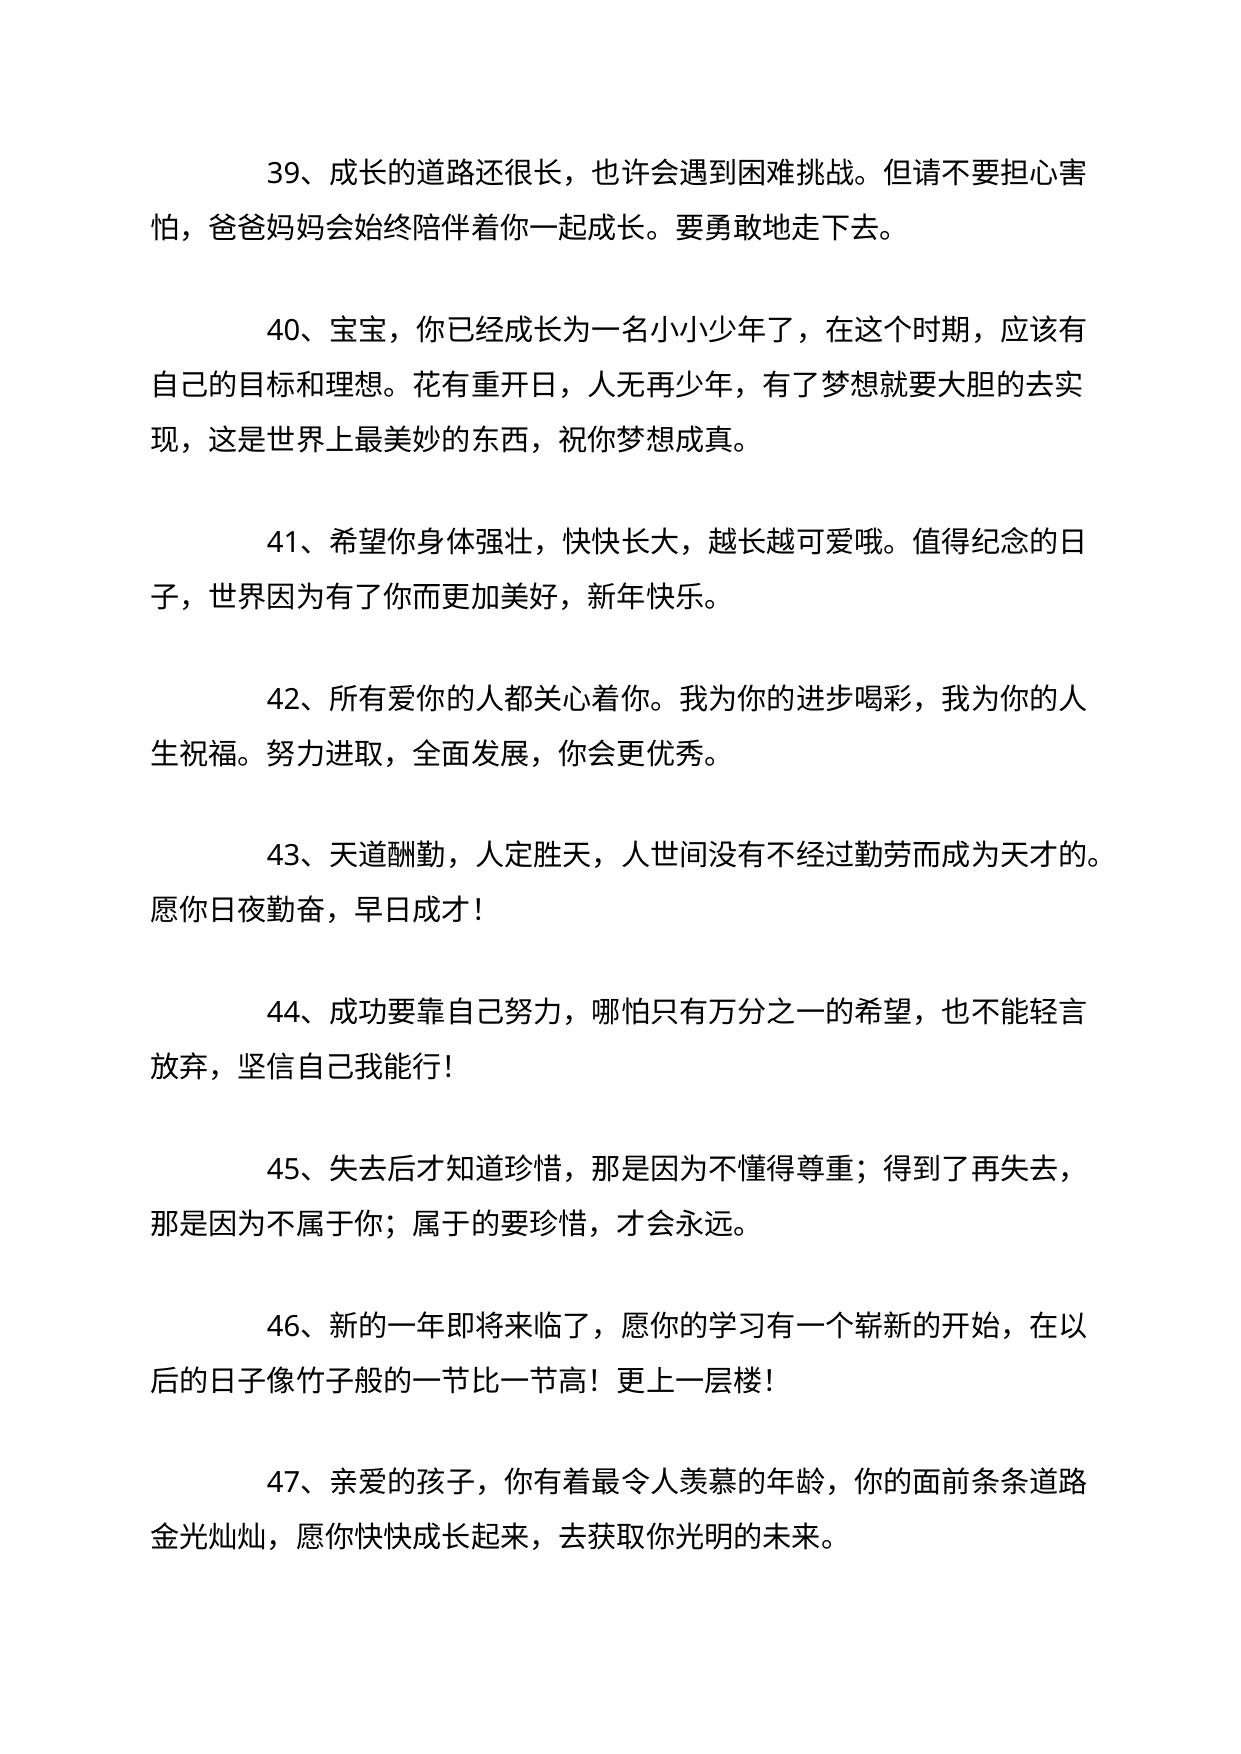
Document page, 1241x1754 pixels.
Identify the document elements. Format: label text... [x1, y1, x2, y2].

text 47、亲爱的孩子，你有着最令人羡慕的年龄，你的面前条条道路金光灿灿，愿你快快成长起来，去获取你光明的未来。 [150, 1459, 1090, 1556]
text 46、新的一年即将来临了，愿你的学习有一个崭新的开始，在以后的日子像竹子般的一节比一节高！更上一层楼！ [150, 1302, 1090, 1399]
text 42、所有爱你的人都关心着你。我为你的进步喝彩，我为你的人生祝福。努力进取，全面发展，你会更优秀。 [150, 675, 1090, 772]
text 45、失去后才知道珍惜，那是因为不懂得尊重；得到了再失去，那是因为不属于你；属于的要珍惜，才会永远。 [150, 1146, 1090, 1243]
text 40、宝宝，你已经成长为一名小小少年了，在这个时期，应该有自己的目标和理想。花有重开日，人无再少年，有了梦想就要大胆的去实现，这是世界上最美妙的东西，祝你梦想成真。 [150, 307, 1090, 459]
text 43、天道酬勤，人定胜天，人世间没有不经过勤劳而成为天才的。愿你日夜勤奋，早日成才！ [150, 832, 1090, 929]
text 41、希望你身体强壮，快快长大，越长越可爱哦。值得纪念的日子，世界因为有了你而更加美好，新年快乐。 [150, 518, 1090, 616]
text 39、成长的道路还很长，也许会遇到困难挑战。但请不要担心害怕，爸爸妈妈会始终陪伴着你一起成长。要勇敢地走下去。 [150, 150, 1090, 247]
text 44、成功要靠自己努力，哪怕只有万分之一的希望，也不能轻言放弃，坚信自己我能行！ [150, 989, 1090, 1086]
